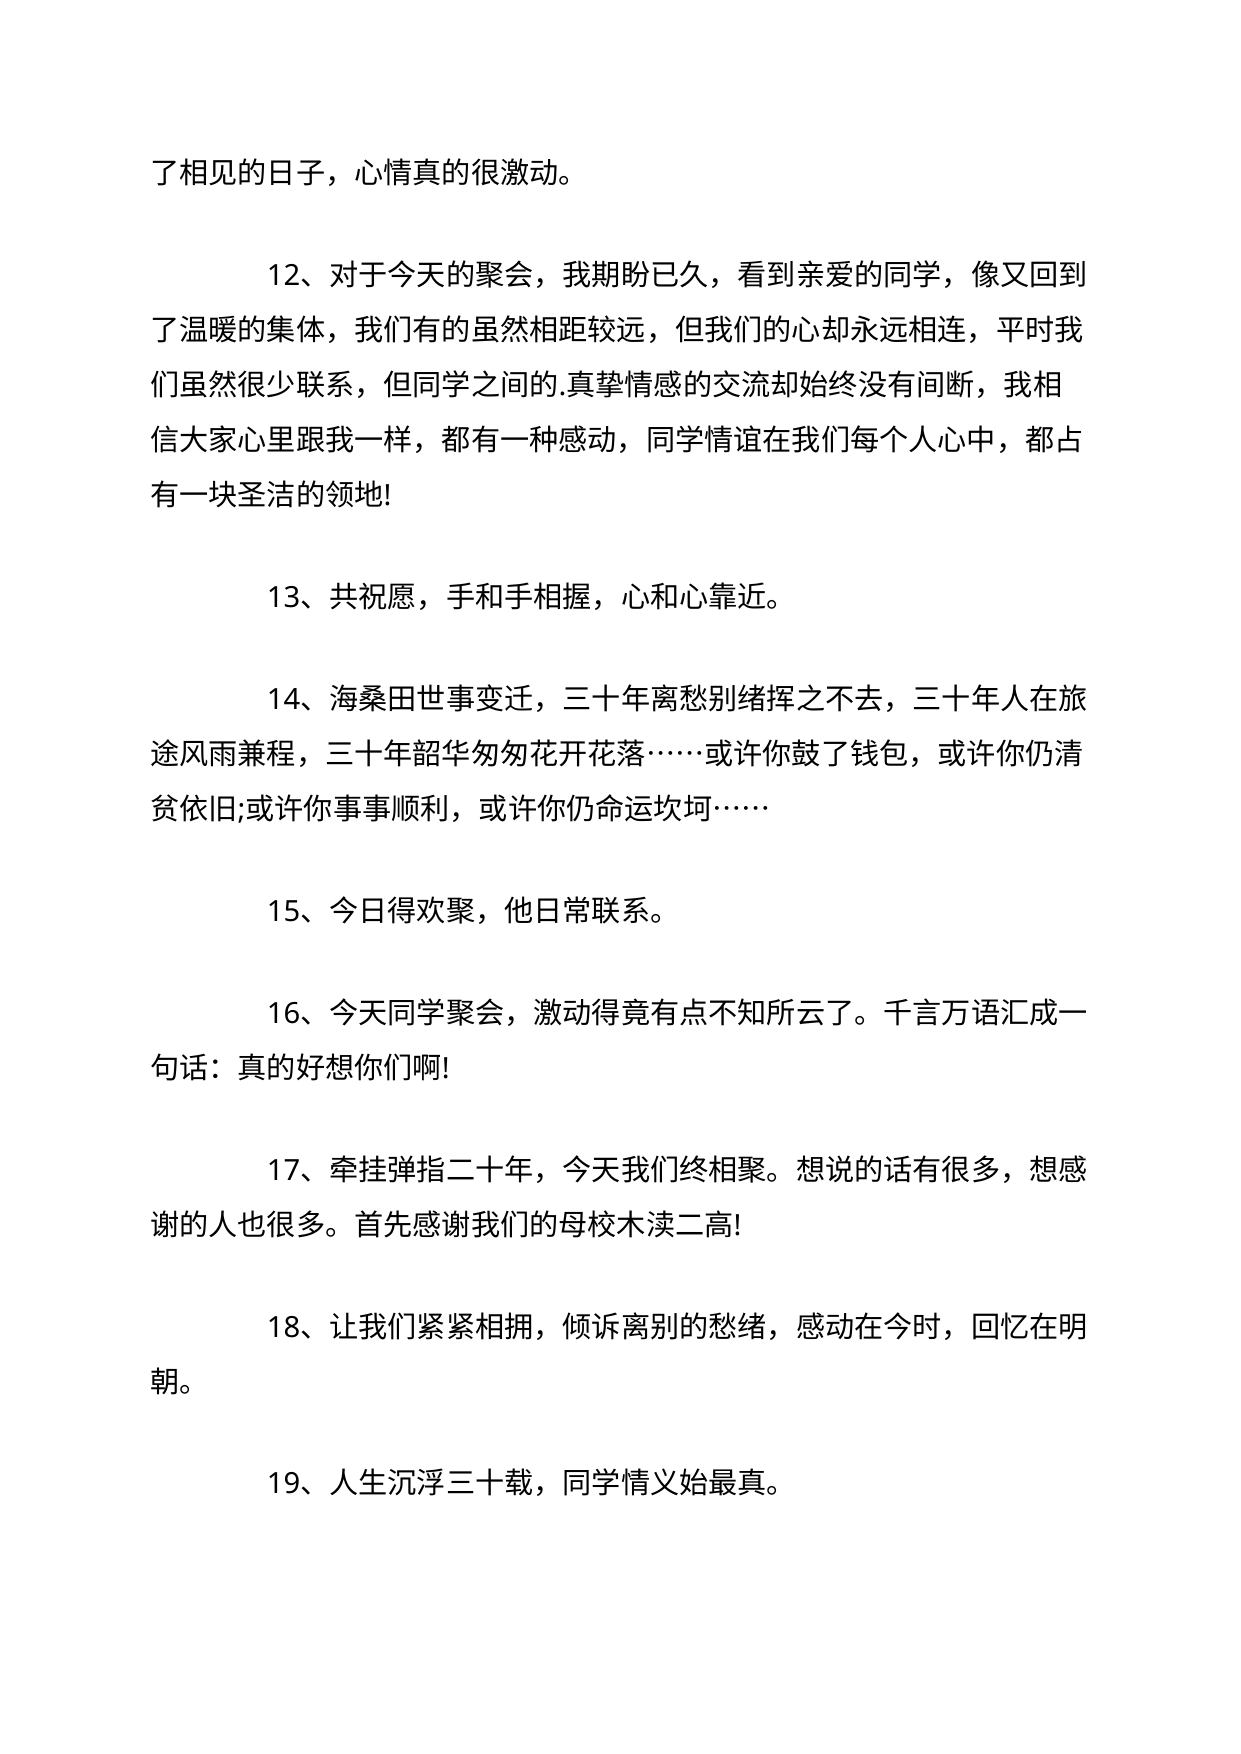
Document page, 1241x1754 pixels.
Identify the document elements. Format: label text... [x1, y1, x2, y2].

text 13、共祝愿，手和手相握，心和心靠近。 [150, 573, 1090, 616]
text 12、对于今天的聚会，我期盼已久，看到亲爱的同学，像又回到了温暖的集体，我们有的虽然相距较远，但我们的心却永远相连，平时我们虽然很少联系，但同学之间的.真挚情感的交流却始终没有间断，我相信大家心里跟我一样，都有一种感动，同学情谊在我们每个人心中，都占有一块圣洁的领地! [150, 252, 1090, 514]
text 16、今天同学聚会，激动得竟有点不知所云了。千言万语汇成一句话：真的好想你们啊! [150, 989, 1090, 1087]
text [150, 150, 1090, 192]
text 14、海桑田世事变迁，三十年离愁别绪挥之不去，三十年人在旅途风雨兼程，三十年韶华匆匆花开花落……或许你鼓了钱包，或许你仍清贫依旧;或许你事事顺利，或许你仍命运坎坷…… [150, 676, 1090, 828]
text 15、今日得欢聚，他日常联系。 [150, 887, 1090, 930]
text 18、让我们紧紧相拥，倾诉离别的愁绪，感动在今时，回忆在明朝。 [150, 1303, 1090, 1401]
text 19、人生沉浮三十载，同学情义始最真。 [150, 1460, 1090, 1502]
text 17、牵挂弹指二十年，今天我们终相聚。想说的话有很多，想感谢的人也很多。首先感谢我们的母校木渎二高! [150, 1146, 1090, 1244]
